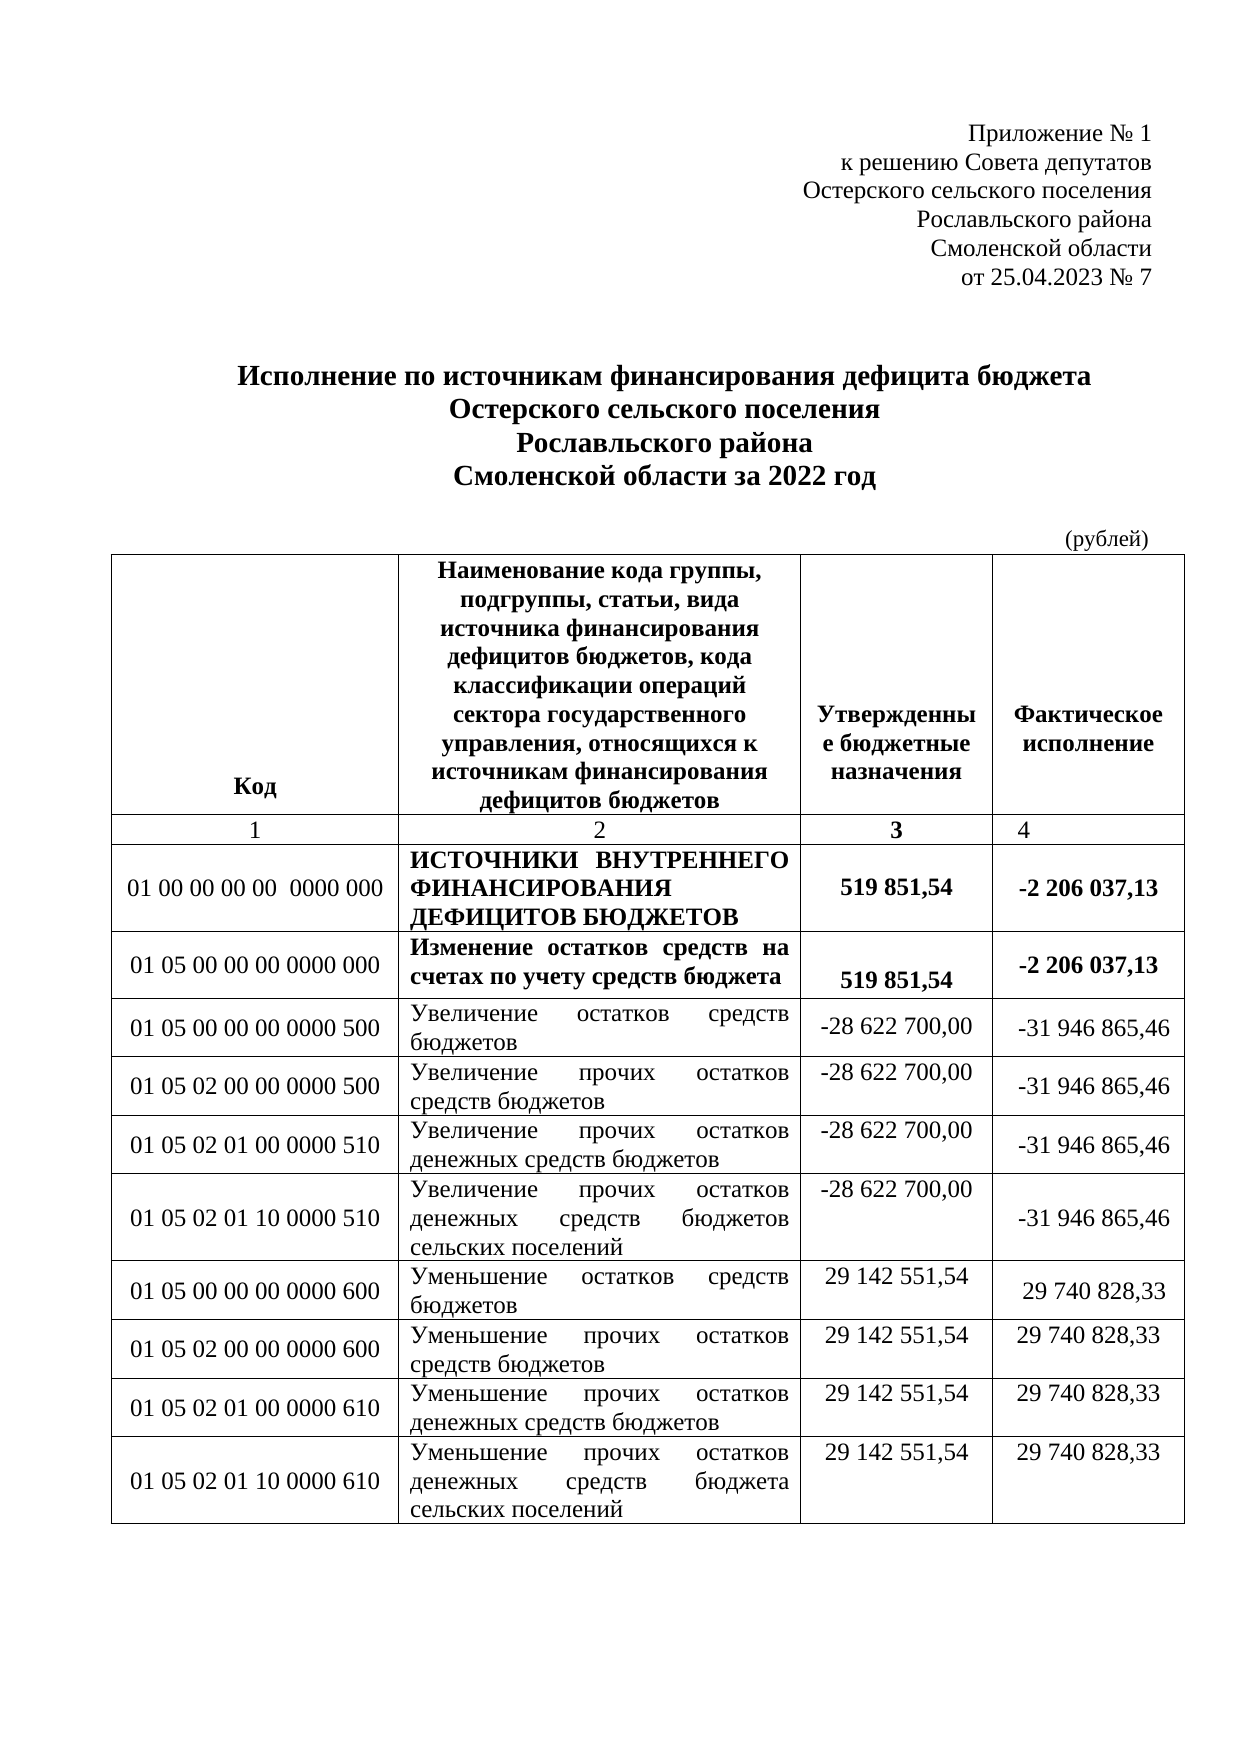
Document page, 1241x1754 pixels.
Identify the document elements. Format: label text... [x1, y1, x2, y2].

table_cell -28 622 700,00 [801, 999, 992, 1056]
title Приложение № 1 [177, 118, 1152, 147]
table_cell 01 05 00 00 00 0000 000 [112, 932, 398, 997]
table_cell 01 00 00 00 00 0000 000 [112, 845, 398, 931]
title к решению Совета депутатов [177, 147, 1152, 176]
table_cell Уменьшение прочих остатков средств бюджетов [399, 1320, 800, 1377]
table_cell -28 622 700,00 [801, 1116, 992, 1173]
table_cell Увеличение прочих остатков средств бюджетов [399, 1057, 800, 1114]
table_cell -28 622 700,00 [801, 1174, 992, 1260]
table_cell 29 142 551,54 [801, 1320, 992, 1377]
table_cell 519 851,54 [801, 932, 992, 997]
table_cell -2 206 037,13 [993, 932, 1184, 997]
table_cell 29 740 828,33 [993, 1379, 1184, 1436]
table_cell 2 [399, 815, 800, 844]
table_cell Изменение остатков средств на счетах по учету средств бюджета [399, 932, 800, 997]
table_header Утвержденные бюджетные назначения [801, 555, 992, 814]
table_cell -31 946 865,46 [993, 1174, 1184, 1260]
table_cell 29 142 551,54 [801, 1379, 992, 1436]
table_header Фактическое исполнение [993, 555, 1184, 814]
table_cell Увеличение прочих остатков денежных средств бюджетов сельских поселений [399, 1174, 800, 1260]
table_cell 519 851,54 [801, 845, 992, 931]
table_cell -31 946 865,46 [993, 999, 1184, 1056]
table_header Наименование кода группы, подгруппы, статьи, вида источника финансирования дефицитов бюджетов, кода классификации операций сектора государственного управления, относящихся к источникам финансирования дефицитов бюджетов [399, 555, 800, 814]
table_cell 29 740 828,33 [993, 1261, 1184, 1319]
text (рублей) [177, 525, 1152, 552]
table_cell 01 05 00 00 00 0000 500 [112, 999, 398, 1056]
table_cell 1 [112, 815, 398, 844]
table_cell 01 05 00 00 00 0000 600 [112, 1261, 398, 1319]
table_cell Увеличение остатков средств бюджетов [399, 999, 800, 1056]
table_cell 3 [801, 815, 992, 844]
text Смоленской области за 2022 год [177, 458, 1152, 492]
table_header Код [112, 555, 398, 814]
text Рославльского района [177, 425, 1152, 458]
table_cell 01 05 02 00 00 0000 500 [112, 1057, 398, 1114]
table_cell 29 740 828,33 [993, 1320, 1184, 1377]
table_cell Уменьшение остатков средств бюджетов [399, 1261, 800, 1319]
text Исполнение по источникам финансирования дефицита бюджета [177, 358, 1152, 391]
table_cell 01 05 02 01 00 0000 610 [112, 1379, 398, 1436]
table_cell 29 740 828,33 [993, 1437, 1184, 1523]
table_cell 4 [993, 815, 1184, 844]
table_cell Уменьшение прочих остатков денежных средств бюджетов [399, 1379, 800, 1436]
table_cell ИСТОЧНИКИ ВНУТРЕННЕГО ФИНАНСИРОВАНИЯ ДЕФИЦИТОВ БЮДЖЕТОВ [399, 845, 800, 931]
title от 25.04.2023 № 7 [177, 262, 1152, 291]
table_cell 29 142 551,54 [801, 1437, 992, 1523]
table_cell Увеличение прочих остатков денежных средств бюджетов [399, 1116, 800, 1173]
table_cell 01 05 02 00 00 0000 600 [112, 1320, 398, 1377]
table_cell -31 946 865,46 [993, 1116, 1184, 1173]
table_cell -28 622 700,00 [801, 1057, 992, 1114]
table_cell -2 206 037,13 [993, 845, 1184, 931]
table_cell 01 05 02 01 10 0000 610 [112, 1437, 398, 1523]
title Остерского сельского поселения [177, 176, 1152, 204]
text Остерского сельского поселения [177, 391, 1152, 425]
table_cell Уменьшение прочих остатков денежных средств бюджета сельских поселений [399, 1437, 800, 1523]
table_cell 01 05 02 01 10 0000 510 [112, 1174, 398, 1260]
table_cell 29 142 551,54 [801, 1261, 992, 1319]
title Смоленской области [177, 233, 1152, 262]
title Рославльского района [177, 204, 1152, 233]
table_cell -31 946 865,46 [993, 1057, 1184, 1114]
table_cell 01 05 02 01 00 0000 510 [112, 1116, 398, 1173]
